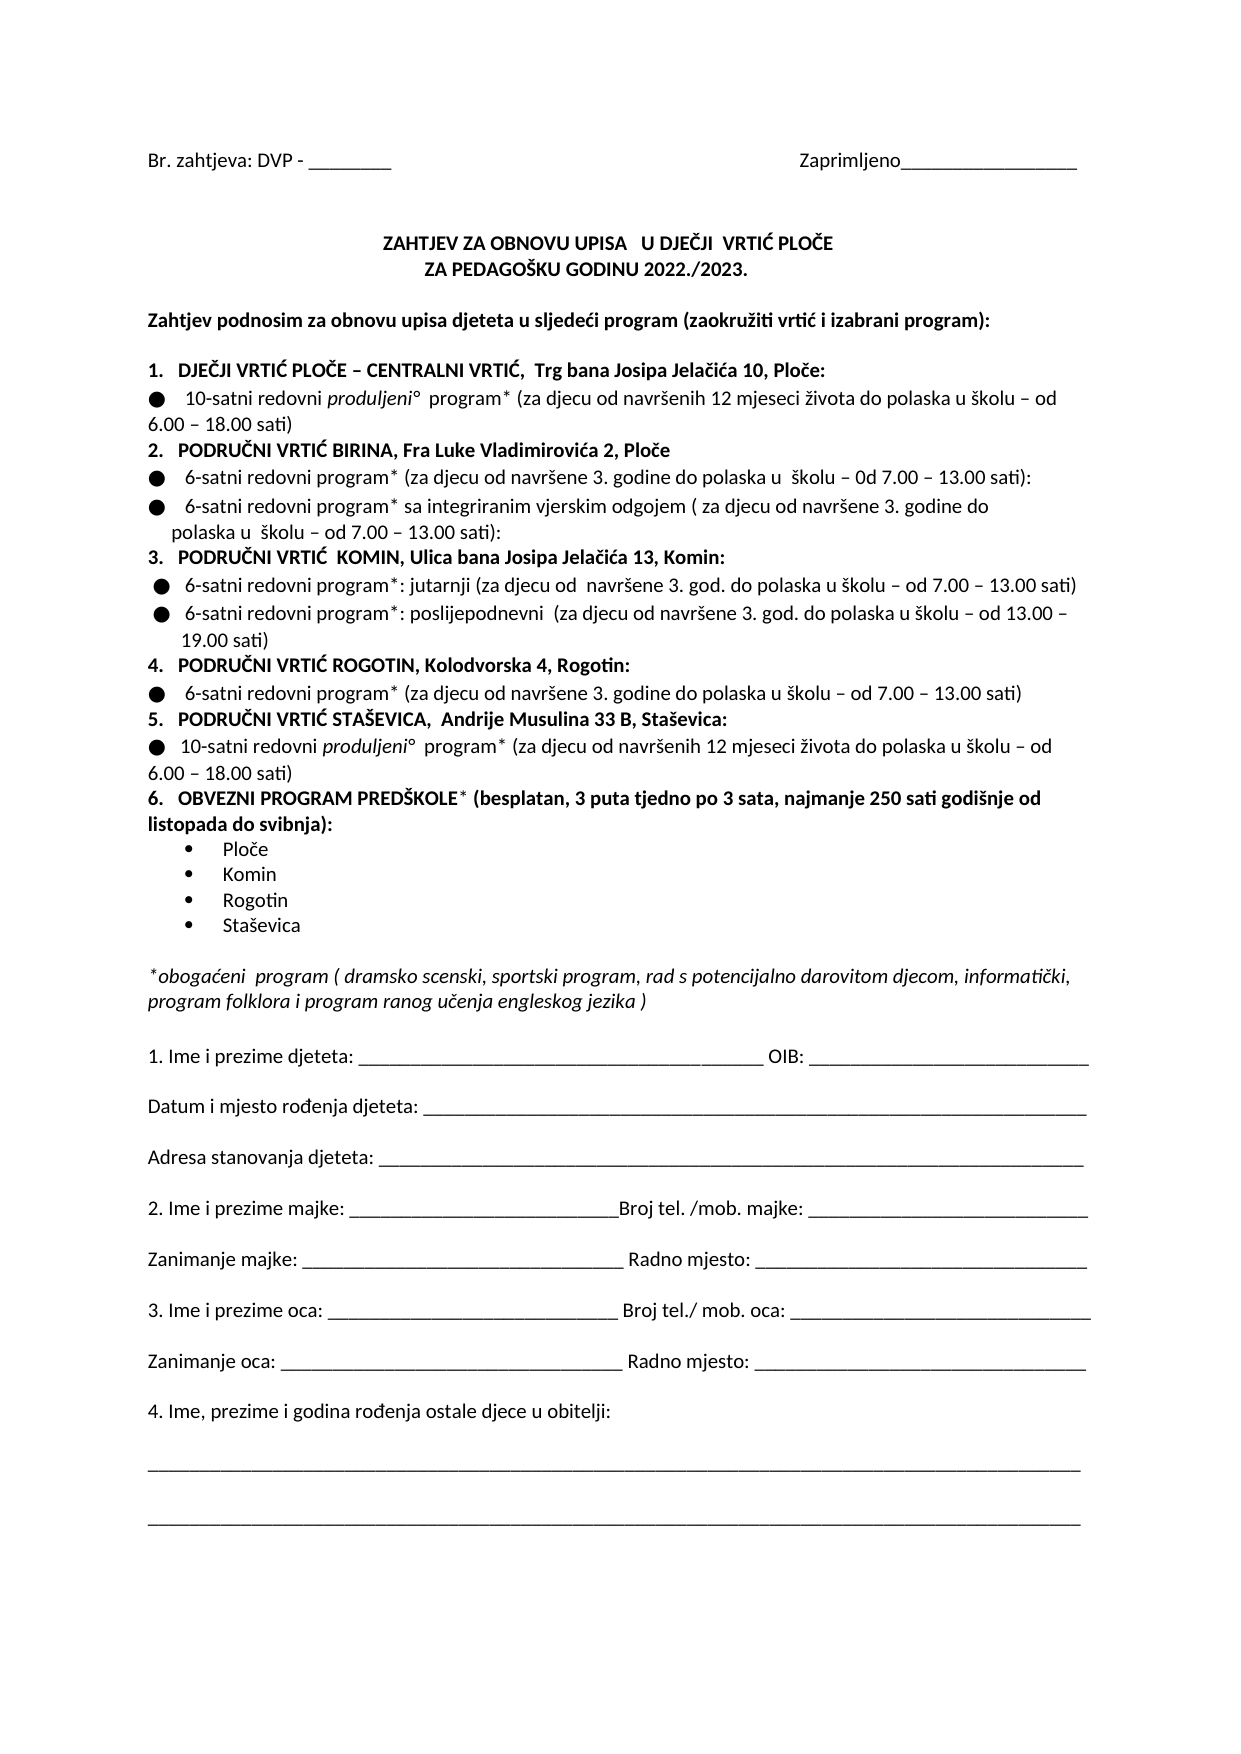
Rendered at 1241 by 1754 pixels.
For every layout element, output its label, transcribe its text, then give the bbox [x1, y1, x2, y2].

text ZA PEDAGOŠKU GODINU 2022./2023. [148, 256, 1093, 281]
text Zahtjev podnosim za obnovu upisa djeteta u sljedeći program (zaokružiti vrtić i izabrani program): [148, 307, 1093, 332]
list Ploče [185, 836, 1093, 862]
text 1. DJEČJI VRTIĆ PLOČE – CENTRALNI VRTIĆ, Trg bana Josipa Jelačića 10, Ploče: [148, 358, 1093, 383]
text 2. Ime i prezime majke: __________________________Broj tel. /mob. majke: ___________________________ [148, 1195, 1093, 1221]
text 19.00 sati) [148, 627, 1093, 652]
text __________________________________________________________________________________________ [148, 1504, 1093, 1529]
text 3. PODRUČNI VRTIĆ KOMIN, Ulica bana Josipa Jelačića 13, Komin: [148, 544, 1093, 570]
text ● 6-satni redovni program* (za djecu od navršene 3. godine do polaska u školu – od 7.00 – 13.00 sati) [148, 678, 1093, 706]
text ● 10-satni redovni produljeni° program* (za djecu od navršenih 12 mjeseci života do polaska u školu – od 6.00 – 18.00 sati) [148, 383, 1093, 437]
text Zanimanje majke: _______________________________ Radno mjesto: ________________________________ [148, 1246, 1093, 1272]
text 5. PODRUČNI VRTIĆ STAŠEVICA, Andrije Musulina 33 B, Staševica: [148, 706, 1093, 732]
text 1. Ime i prezime djeteta: _______________________________________ OIB: ___________________________ [148, 1043, 1093, 1068]
text ● 6-satni redovni program*: poslijepodnevni (za djecu od navršene 3. god. do polaska u školu – od 13.00 – [148, 598, 1093, 627]
list Komin [185, 862, 1093, 887]
list Rogotin [185, 887, 1093, 912]
text 4. PODRUČNI VRTIĆ ROGOTIN, Kolodvorska 4, Rogotin: [148, 652, 1093, 678]
text polaska u školu – od 7.00 – 13.00 sati): [148, 519, 1093, 544]
text ZAHTJEV ZA OBNOVU UPISA U DJEČJI VRTIĆ PLOČE [148, 231, 1093, 256]
text ● 10-satni redovni produljeni° program* (za djecu od navršenih 12 mjeseci života do polaska u školu – od 6.00 – 18.00 sati) [148, 732, 1093, 785]
text *obogaćeni program ( dramsko scenski, sportski program, rad s potencijalno darovitom djecom, informatički, program folklora i program ranog učenja engleskog jezika ) [148, 963, 1093, 1014]
text ● 6-satni redovni program* (za djecu od navršene 3. godine do polaska u školu – 0d 7.00 – 13.00 sati): ● 6-satni redovni program* sa integriranim vjerskim odgojem ( za djecu od navršene 3. godine do [148, 462, 1093, 519]
text 6. OBVEZNI PROGRAM PREDŠKOLE* (besplatan, 3 puta tjedno po 3 sata, najmanje 250 sati godišnje od listopada do svibnja): [148, 785, 1093, 836]
list Staševica [185, 912, 1093, 938]
text Datum i mjesto rođenja djeteta: ________________________________________________________________ [148, 1094, 1093, 1119]
text Adresa stanovanja djeteta: ____________________________________________________________________ [148, 1144, 1093, 1170]
text __________________________________________________________________________________________ [148, 1449, 1093, 1475]
text 3. Ime i prezime oca: ____________________________ Broj tel./ mob. oca: _____________________________ [148, 1297, 1093, 1322]
text ● 6-satni redovni program*: jutarnji (za djecu od navršene 3. god. do polaska u školu – od 7.00 – 13.00 sati) [148, 570, 1093, 598]
text 2. PODRUČNI VRTIĆ BIRINA, Fra Luke Vladimirovića 2, Ploče [148, 437, 1093, 462]
text Br. zahtjeva: DVP - ________ Zaprimljeno_________________ [148, 148, 1093, 173]
text Zanimanje oca: _________________________________ Radno mjesto: ________________________________ [148, 1348, 1093, 1373]
text 4. Ime, prezime i godina rođenja ostale djece u obitelji: [148, 1399, 1093, 1424]
